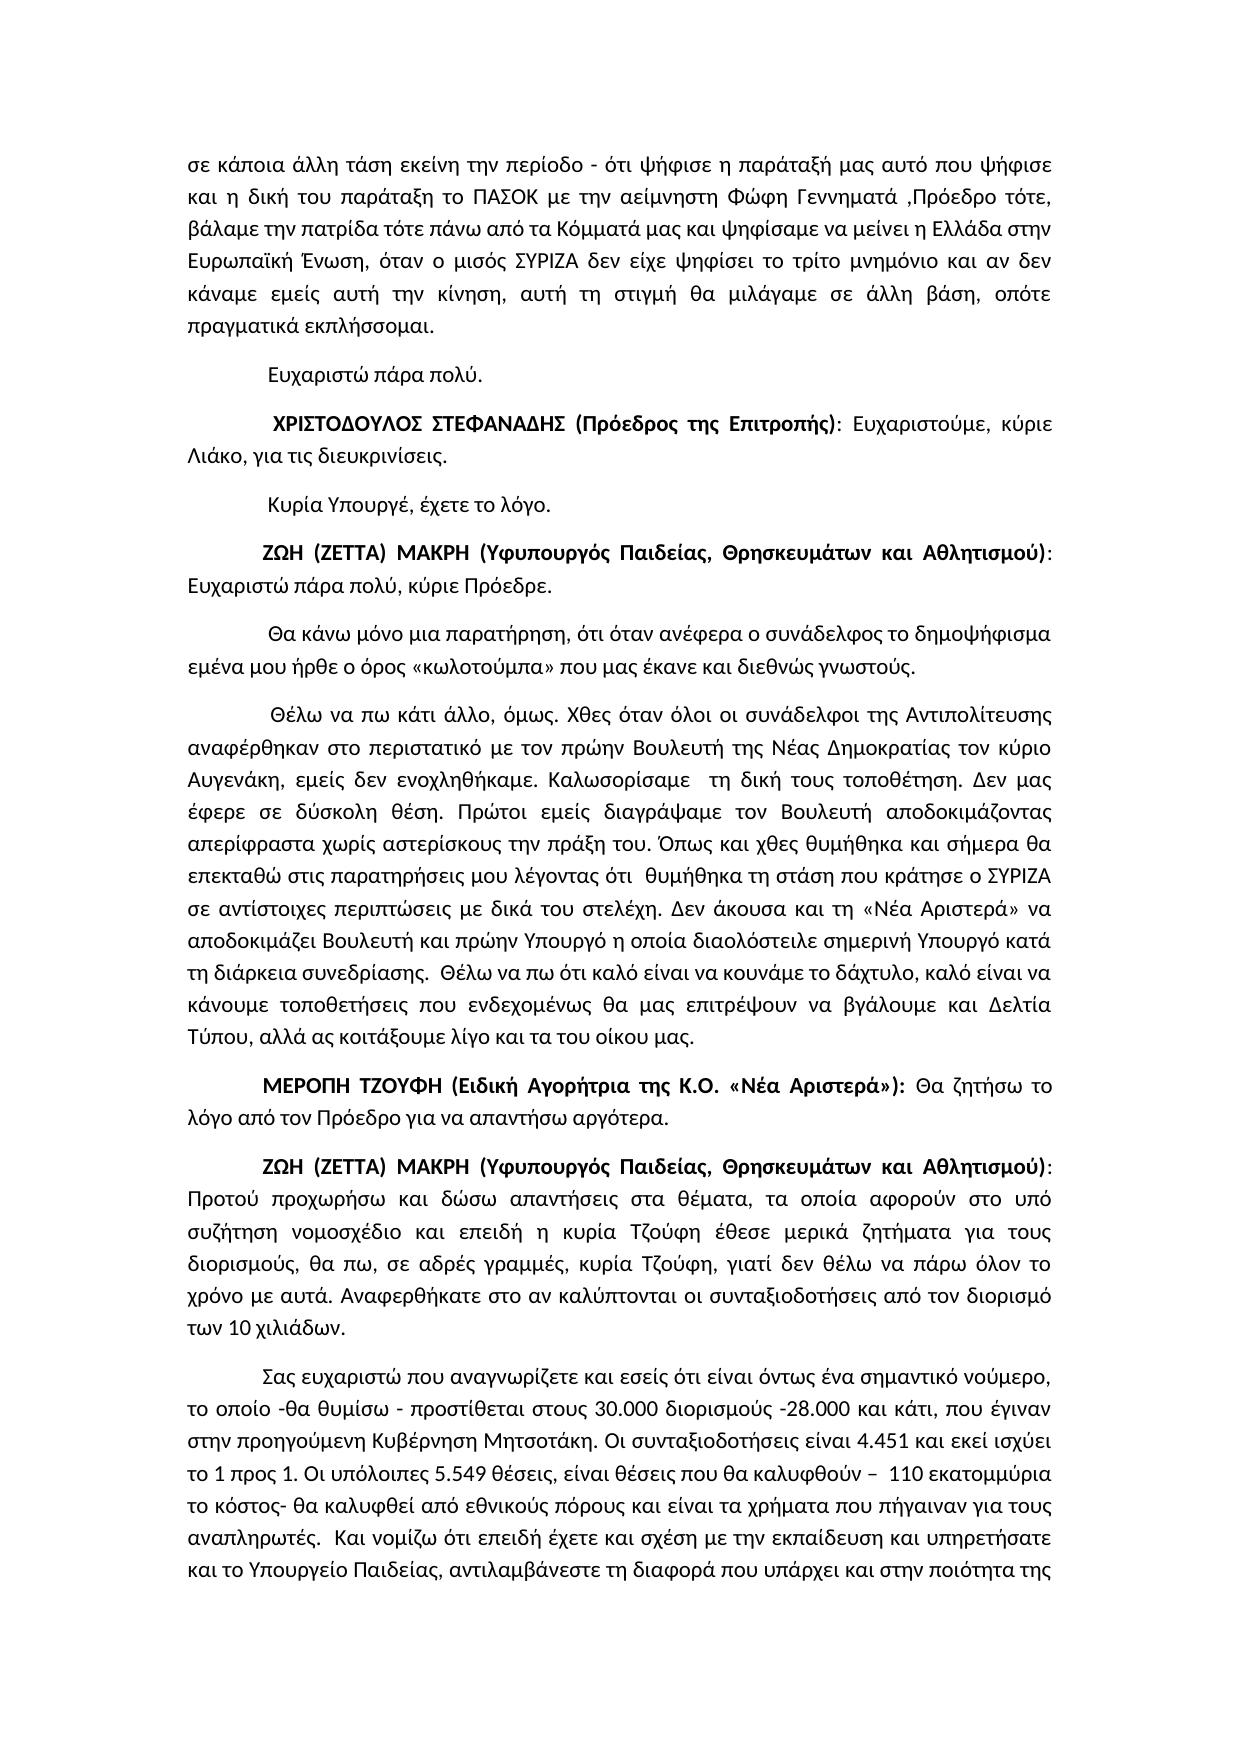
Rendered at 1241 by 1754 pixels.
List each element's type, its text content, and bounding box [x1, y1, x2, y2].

text Θέλω να πω κάτι άλλο, όμως. Χθες όταν όλοι οι συνάδελφοι της Αντιπολίτευσης αναφέρθηκαν στο περιστατικό με τον πρώην Βουλευτή της Νέας Δημοκρατίας τον κύριο Αυγενάκη, εμείς δεν ενοχληθήκαμε. Καλωσορίσαμε τη δική τους τοποθέτηση. Δεν μας έφερε σε δύσκολη θέση. Πρώτοι εμείς διαγράψαμε τον Βουλευτή αποδοκιμάζοντας απερίφραστα χωρίς αστερίσκους την πράξη του. Όπως και χθες θυμήθηκα και σήμερα θα επεκταθώ στις παρατηρήσεις μου λέγοντας ότι θυμήθηκα τη στάση που κράτησε ο ΣΥΡΙΖΑ σε αντίστοιχες περιπτώσεις με δικά του στελέχη. Δεν άκουσα και τη «Νέα Αριστερά» να αποδοκιμάζει Βουλευτή και πρώην Υπουργό η οποία διαολόστειλε σημερινή Υπουργό κατά τη διάρκεια συνεδρίασης. Θέλω να πω ότι καλό είναι να κουνάμε το δάχτυλο, καλό είναι να κάνουμε τοποθετήσεις που ενδεχομένως θα μας επιτρέψουν να βγάλουμε και Δελτία Τύπου, αλλά ας κοιτάξουμε λίγο και τα του οίκου μας. [187, 701, 1053, 1051]
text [187, 150, 1053, 339]
text Κυρία Υπουργέ, έχετε το λόγο. [187, 490, 1053, 518]
text ΧΡΙΣΤΟΔΟΥΛΟΣ ΣΤΕΦΑΝΑΔΗΣ (Πρόεδρος της Επιτροπής): Ευχαριστούμε, κύριε Λιάκο, για τις διευκρινίσεις. [187, 409, 1053, 469]
text ΜΕΡΟΠΗ ΤΖΟΥΦΗ (Ειδική Αγορήτρια της Κ.Ο. «Νέα Αριστερά»): Θα ζητήσω το λόγο από τον Πρόεδρο για να απαντήσω αργότερα. [187, 1071, 1053, 1132]
text Θα κάνω μόνο μια παρατήρηση, ότι όταν ανέφερα ο συνάδελφος το δημοψήφισμα εμένα μου ήρθε ο όρος «κωλοτούμπα» που μας έκανε και διεθνώς γνωστούς. [187, 619, 1053, 680]
text ΖΩΗ (ΖΕΤΤΑ) ΜΑΚΡΗ (Υφυπουργός Παιδείας, Θρησκευμάτων και Αθλητισμού): Προτού προχωρήσω και δώσω απαντήσεις στα θέματα, τα οποία αφορούν στο υπό συζήτηση νομοσχέδιο και επειδή η κυρία Τζούφη έθεσε μερικά ζητήματα για τους διορισμούς, θα πω, σε αδρές γραμμές, κυρία Τζούφη, γιατί δεν θέλω να πάρω όλον το χρόνο με αυτά. Αναφερθήκατε στο αν καλύπτονται οι συνταξιοδοτήσεις από τον διορισμό των 10 χιλιάδων. [187, 1152, 1053, 1341]
text ΖΩΗ (ΖΕΤΤΑ) ΜΑΚΡΗ (Υφυπουργός Παιδείας, Θρησκευμάτων και Αθλητισμού): Ευχαριστώ πάρα πολύ, κύριε Πρόεδρε. [187, 538, 1053, 599]
text Ευχαριστώ πάρα πολύ. [187, 360, 1053, 388]
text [187, 1362, 1053, 1583]
